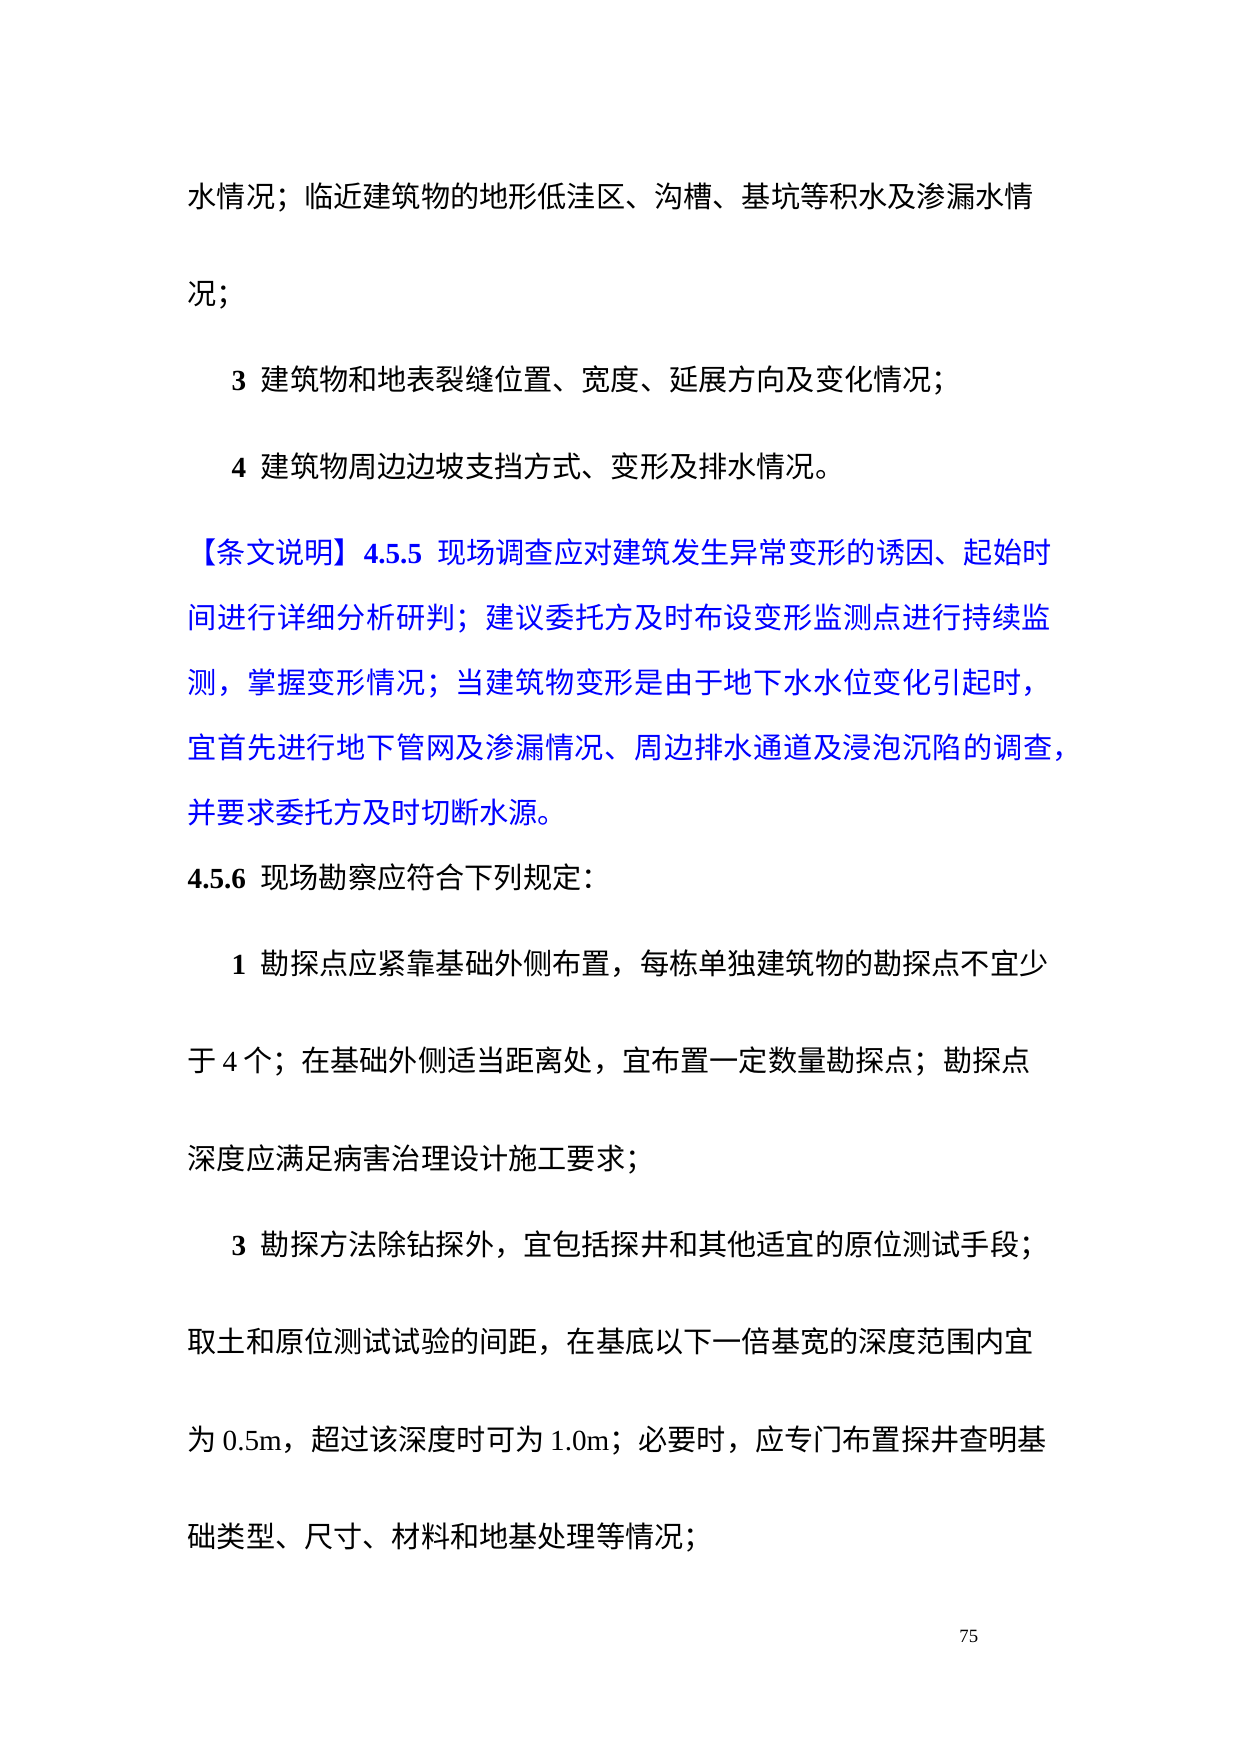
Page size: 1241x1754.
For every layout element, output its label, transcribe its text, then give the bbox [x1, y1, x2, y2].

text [187, 162, 1053, 324]
text 1 勘探点应紧靠基础外侧布置，每栋单独建筑物的勘探点不宜少于4个；在基础外侧适当距离处，宜布置一定数量勘探点；勘探点深度应满足病害治理设计施工要求； [187, 929, 1053, 1189]
text 4 建筑物周边边坡支挡方式、变形及排水情况。 [187, 432, 1053, 497]
text 4.5.6 现场勘察应符合下列规定： [187, 843, 1053, 908]
text 【条文说明】4.5.5 现场调查应对建筑发生异常变形的诱因、起始时间进行详细分析研判；建议委托方及时布设变形监测点进行持续监测，掌握变形情况；当建筑物变形是由于地下水水位变化引起时，宜首先进行地下管网及渗漏情况、周边排水通道及浸泡沉陷的调查，并要求委托方及时切断水源。 [187, 518, 1053, 843]
text 3 勘探方法除钻探外，宜包括探井和其他适宜的原位测试手段；取土和原位测试试验的间距，在基底以下一倍基宽的深度范围内宜为0.5m，超过该深度时可为1.0m；必要时，应专门布置探井查明基础类型、尺寸、材料和地基处理等情况； [187, 1210, 1053, 1568]
text 3 建筑物和地表裂缝位置、宽度、延展方向及变化情况； [187, 346, 1053, 411]
